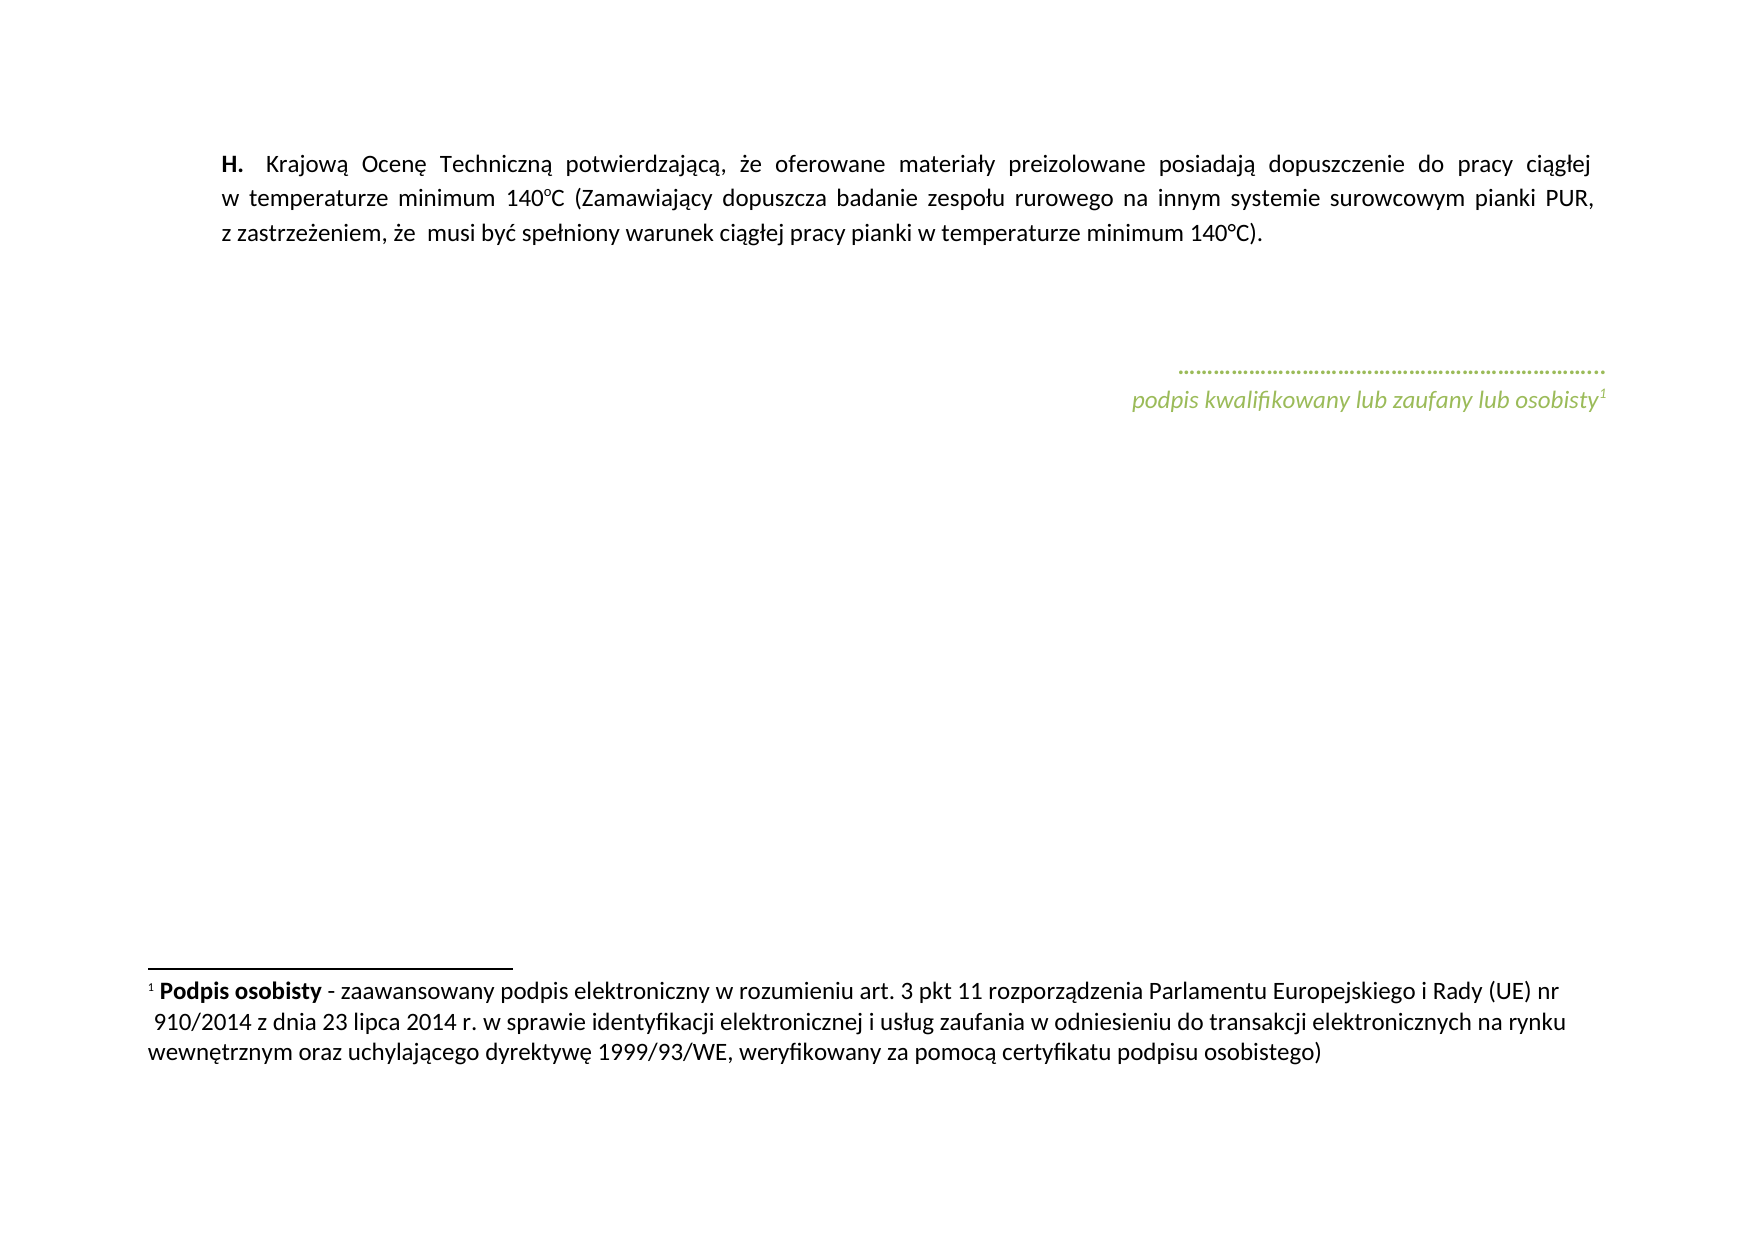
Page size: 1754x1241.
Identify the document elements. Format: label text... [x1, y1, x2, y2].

text podpis kwalifikowany lub zaufany lub osobisty [1092, 384, 1606, 414]
text H. Krajową Ocenę Techniczną potwierdzającą, że oferowane materiały preizolowane posiadają dopuszczenie do pracy ciągłej w temperaturze minimum 140oC (Zamawiający dopuszcza badanie zespołu rurowego na innym systemie surowcowym pianki PUR, z zastrzeżeniem, że musi być spełniony warunek ciągłej pracy pianki w temperaturze minimum 140°C). [221, 148, 1606, 247]
text ……………………………………………………………... [621, 319, 1606, 381]
